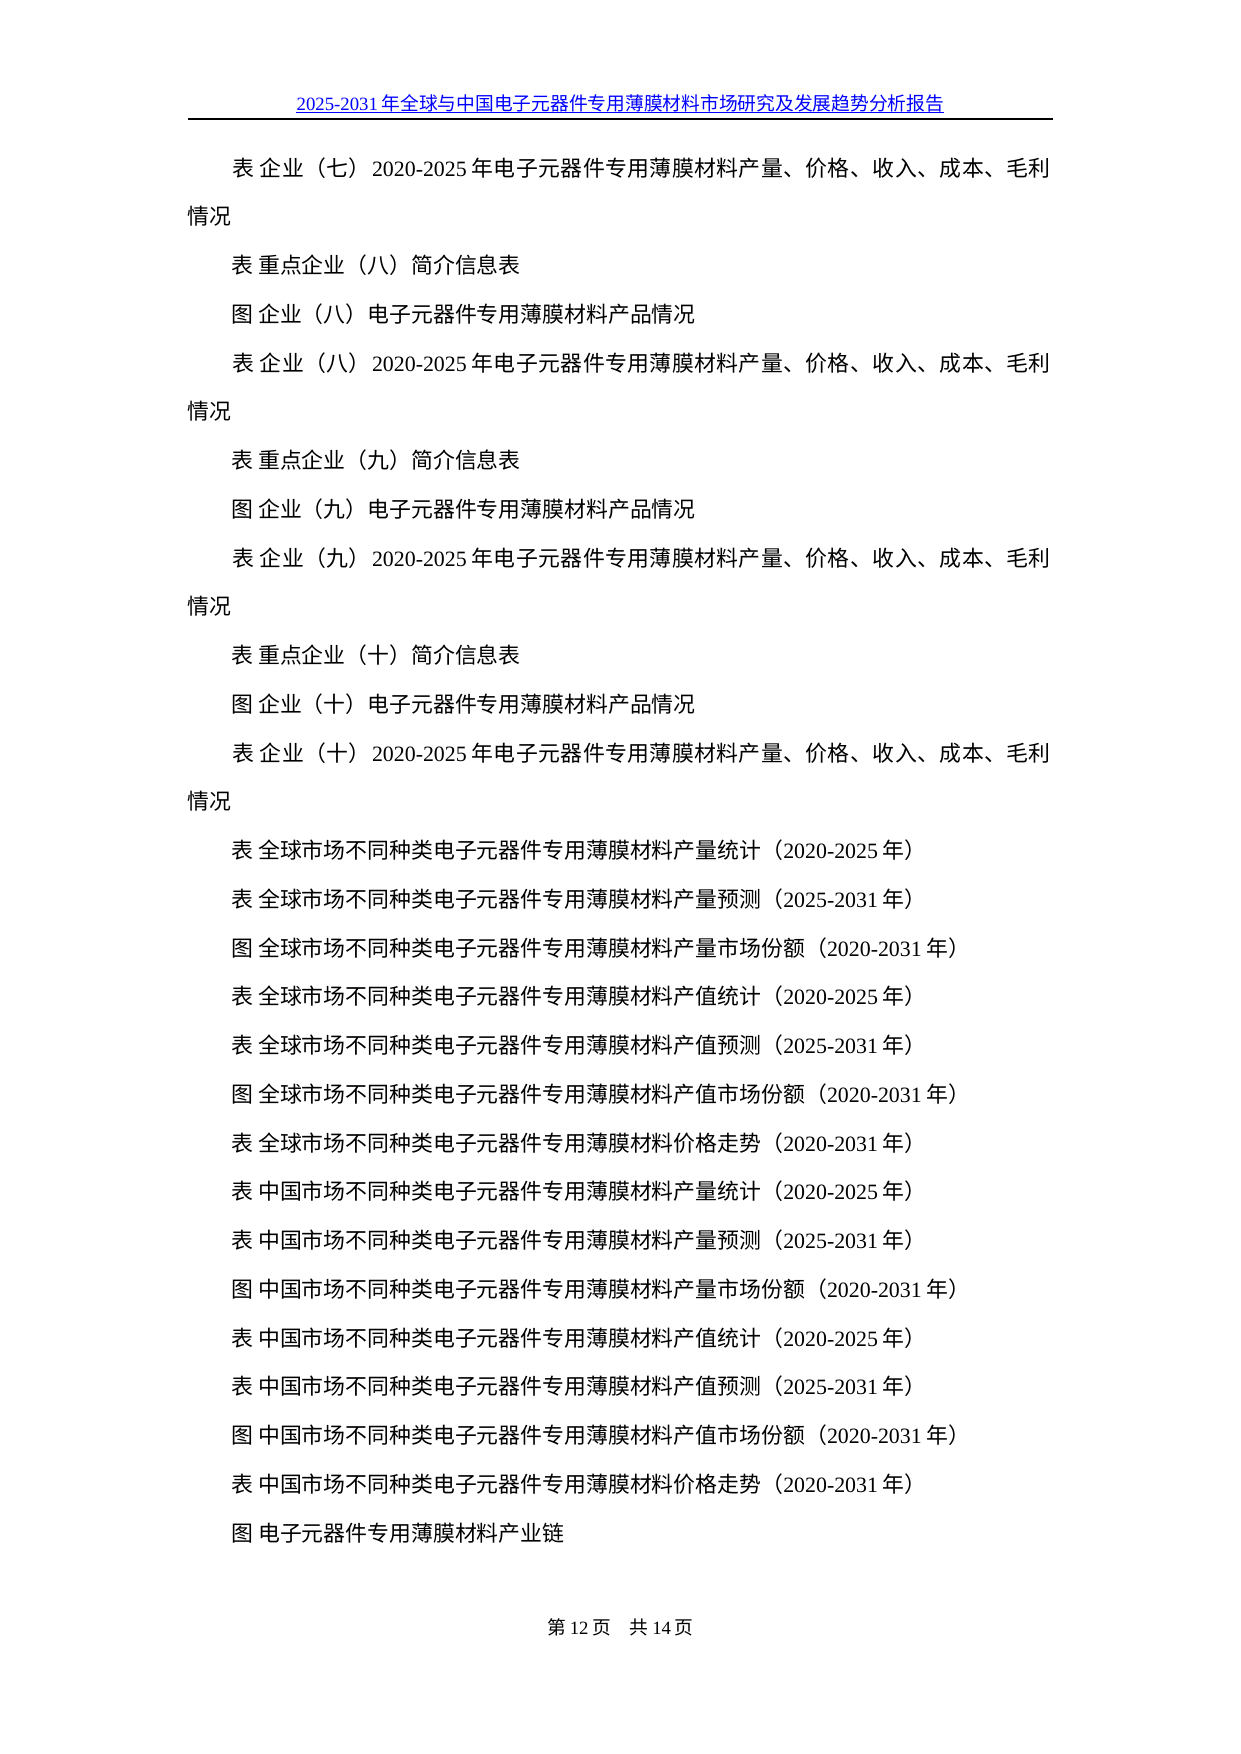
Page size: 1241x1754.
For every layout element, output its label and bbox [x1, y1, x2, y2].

text [187, 150, 1053, 1548]
